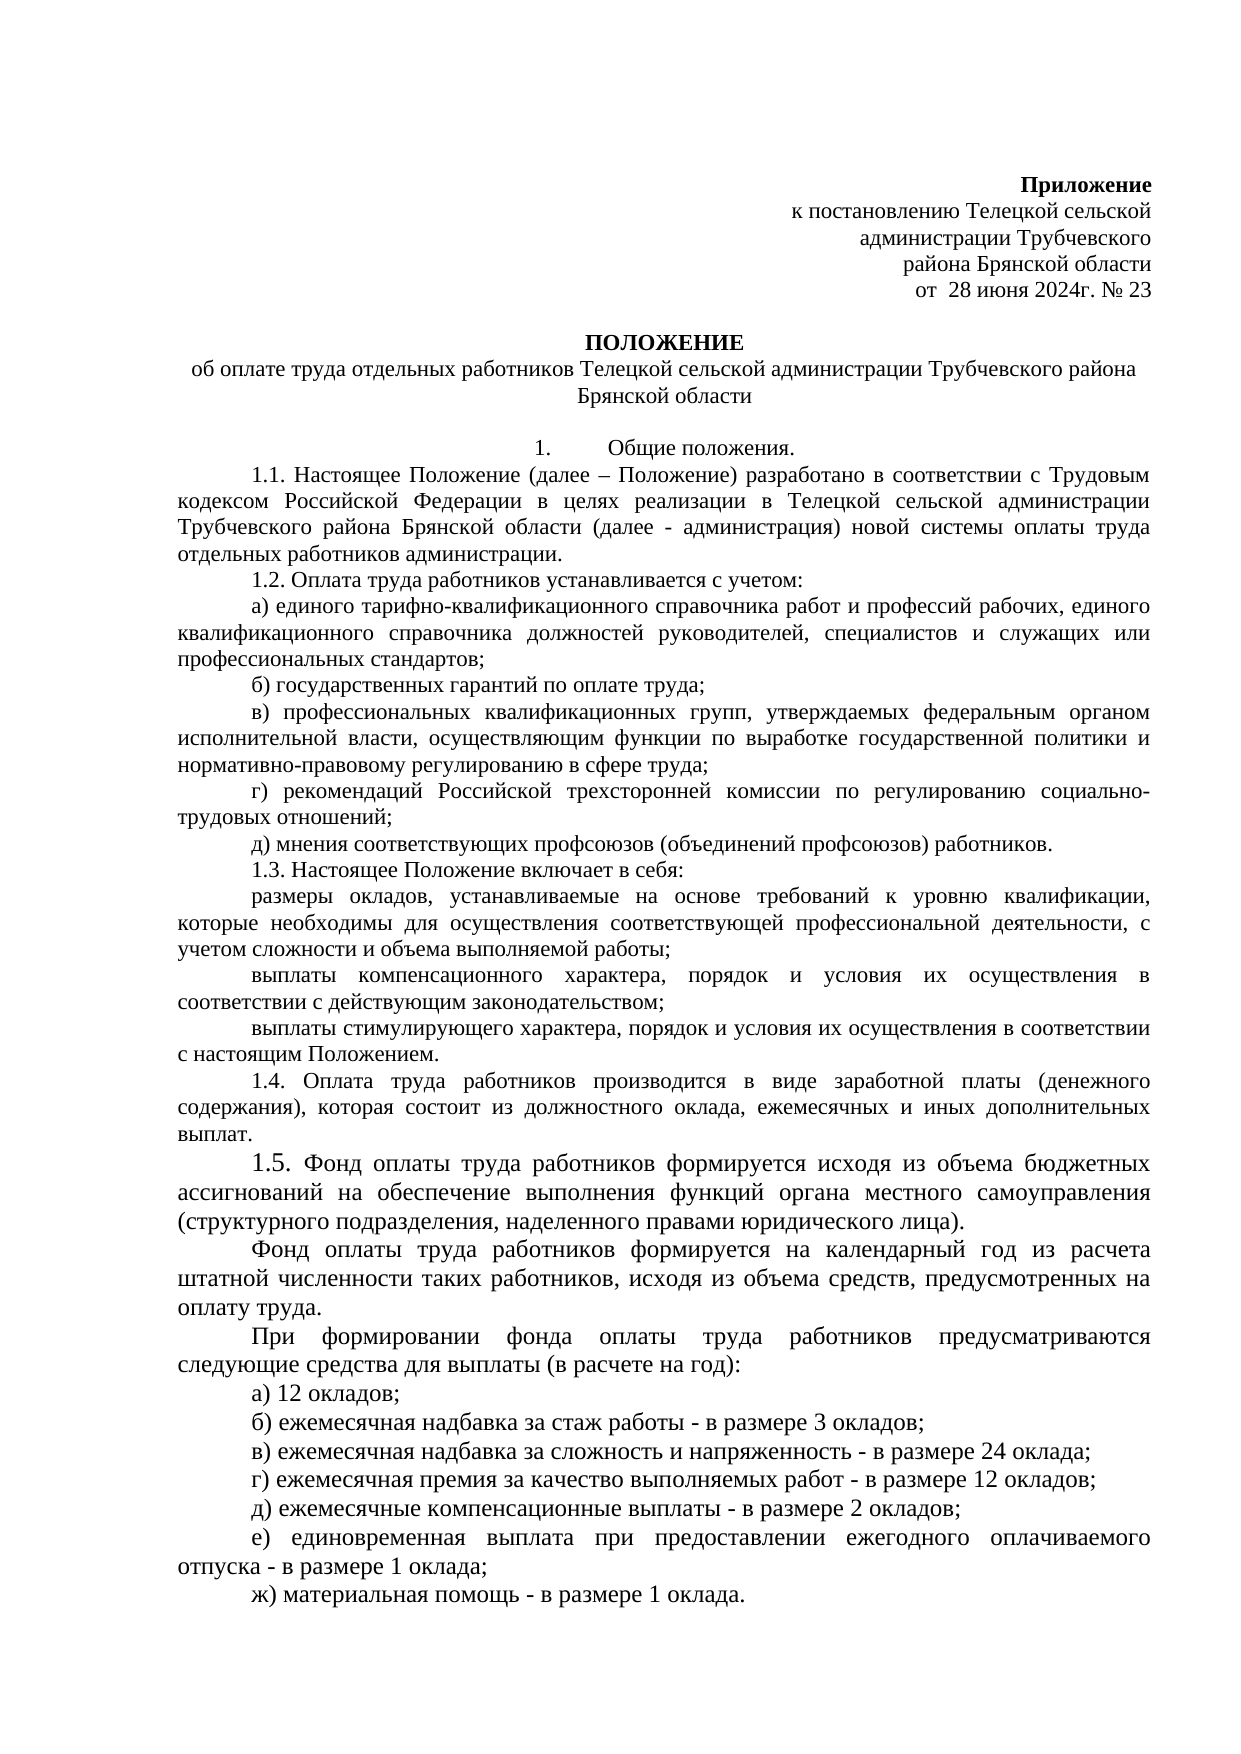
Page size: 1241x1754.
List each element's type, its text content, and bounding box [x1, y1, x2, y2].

text 1.5. Фонд оплаты труда работников формируется исходя из объема бюджетных ассигнований на обеспечение выполнения функций органа местного самоуправления (структурного подразделения, наделенного правами юридического лица). [177, 1146, 1152, 1234]
text ж) материальная помощь - в размере 1 оклада. [177, 1579, 1152, 1608]
text д) ежемесячные компенсационные выплаты - в размере 2 окладов; [177, 1493, 1152, 1522]
text б) ежемесячная надбавка за стаж работы - в размере 3 окладов; [177, 1407, 1152, 1436]
text Фонд оплаты труда работников формируется на календарный год из расчета штатной численности таких работников, исходя из объема средств, предусмотренных на оплату труда. [177, 1234, 1152, 1321]
text в) ежемесячная надбавка за сложность и напряженность - в размере 24 оклада; [177, 1436, 1152, 1464]
text администрации Трубчевского [177, 223, 1152, 250]
text об оплате труда отдельных работников Телецкой сельской администрации Трубчевского района Брянской области [177, 355, 1152, 408]
text ПОЛОЖЕНИЕ [177, 329, 1152, 355]
text 1.4. Оплата труда работников производится в виде заработной платы (денежного содержания), которая состоит из должностного оклада, ежемесячных и иных дополнительных выплат. [177, 1067, 1152, 1146]
text от 28 июня 2024г. № 23 [177, 276, 1152, 303]
text е) единовременная выплата при предоставлении ежегодного оплачиваемого отпуска - в размере 1 оклада; [177, 1522, 1152, 1579]
list Общие положения. [177, 434, 1152, 461]
text к постановлению Телецкой сельской [177, 197, 1152, 223]
text в) профессиональных квалификационных групп, утверждаемых федеральным органом исполнительной власти, осуществляющим функции по выработке государственной политики и нормативно-правовому регулированию в сфере труда; [177, 698, 1152, 777]
text При формировании фонда оплаты труда работников предусматриваются следующие средства для выплаты (в расчете на год): [177, 1321, 1152, 1378]
text г) ежемесячная премия за качество выполняемых работ - в размере 12 окладов; [177, 1464, 1152, 1493]
text Приложение [177, 171, 1152, 197]
text района Брянской области [177, 250, 1152, 276]
text д) мнения соответствующих профсоюзов (объединений профсоюзов) работников. [177, 830, 1152, 856]
text 1.3. Настоящее Положение включает в себя: [177, 856, 1152, 882]
text а) единого тарифно-квалификационного справочника работ и профессий рабочих, единого квалификационного справочника должностей руководителей, специалистов и служащих или профессиональных стандартов; [177, 592, 1152, 672]
text выплаты компенсационного характера, порядок и условия их осуществления в соответствии с действующим законодательством; [177, 961, 1152, 1014]
text б) государственных гарантий по оплате труда; [177, 672, 1152, 698]
text а) 12 окладов; [177, 1378, 1152, 1407]
text 1.2. Оплата труда работников устанавливается с учетом: [177, 566, 1152, 592]
text выплаты стимулирующего характера, порядок и условия их осуществления в соответствии с настоящим Положением. [177, 1014, 1152, 1067]
text 1.1. Настоящее Положение (далее – Положение) разработано в соответствии с Трудовым кодексом Российской Федерации в целях реализации в Телецкой сельской администрации Трубчевского района Брянской области (далее - администрация) новой системы оплаты труда отдельных работников администрации. [177, 461, 1152, 566]
text г) рекомендаций Российской трехсторонней комиссии по регулированию социально-трудовых отношений; [177, 777, 1152, 830]
text размеры окладов, устанавливаемые на основе требований к уровню квалификации, которые необходимы для осуществления соответствующей профессиональной деятельности, с учетом сложности и объема выполняемой работы; [177, 882, 1152, 961]
